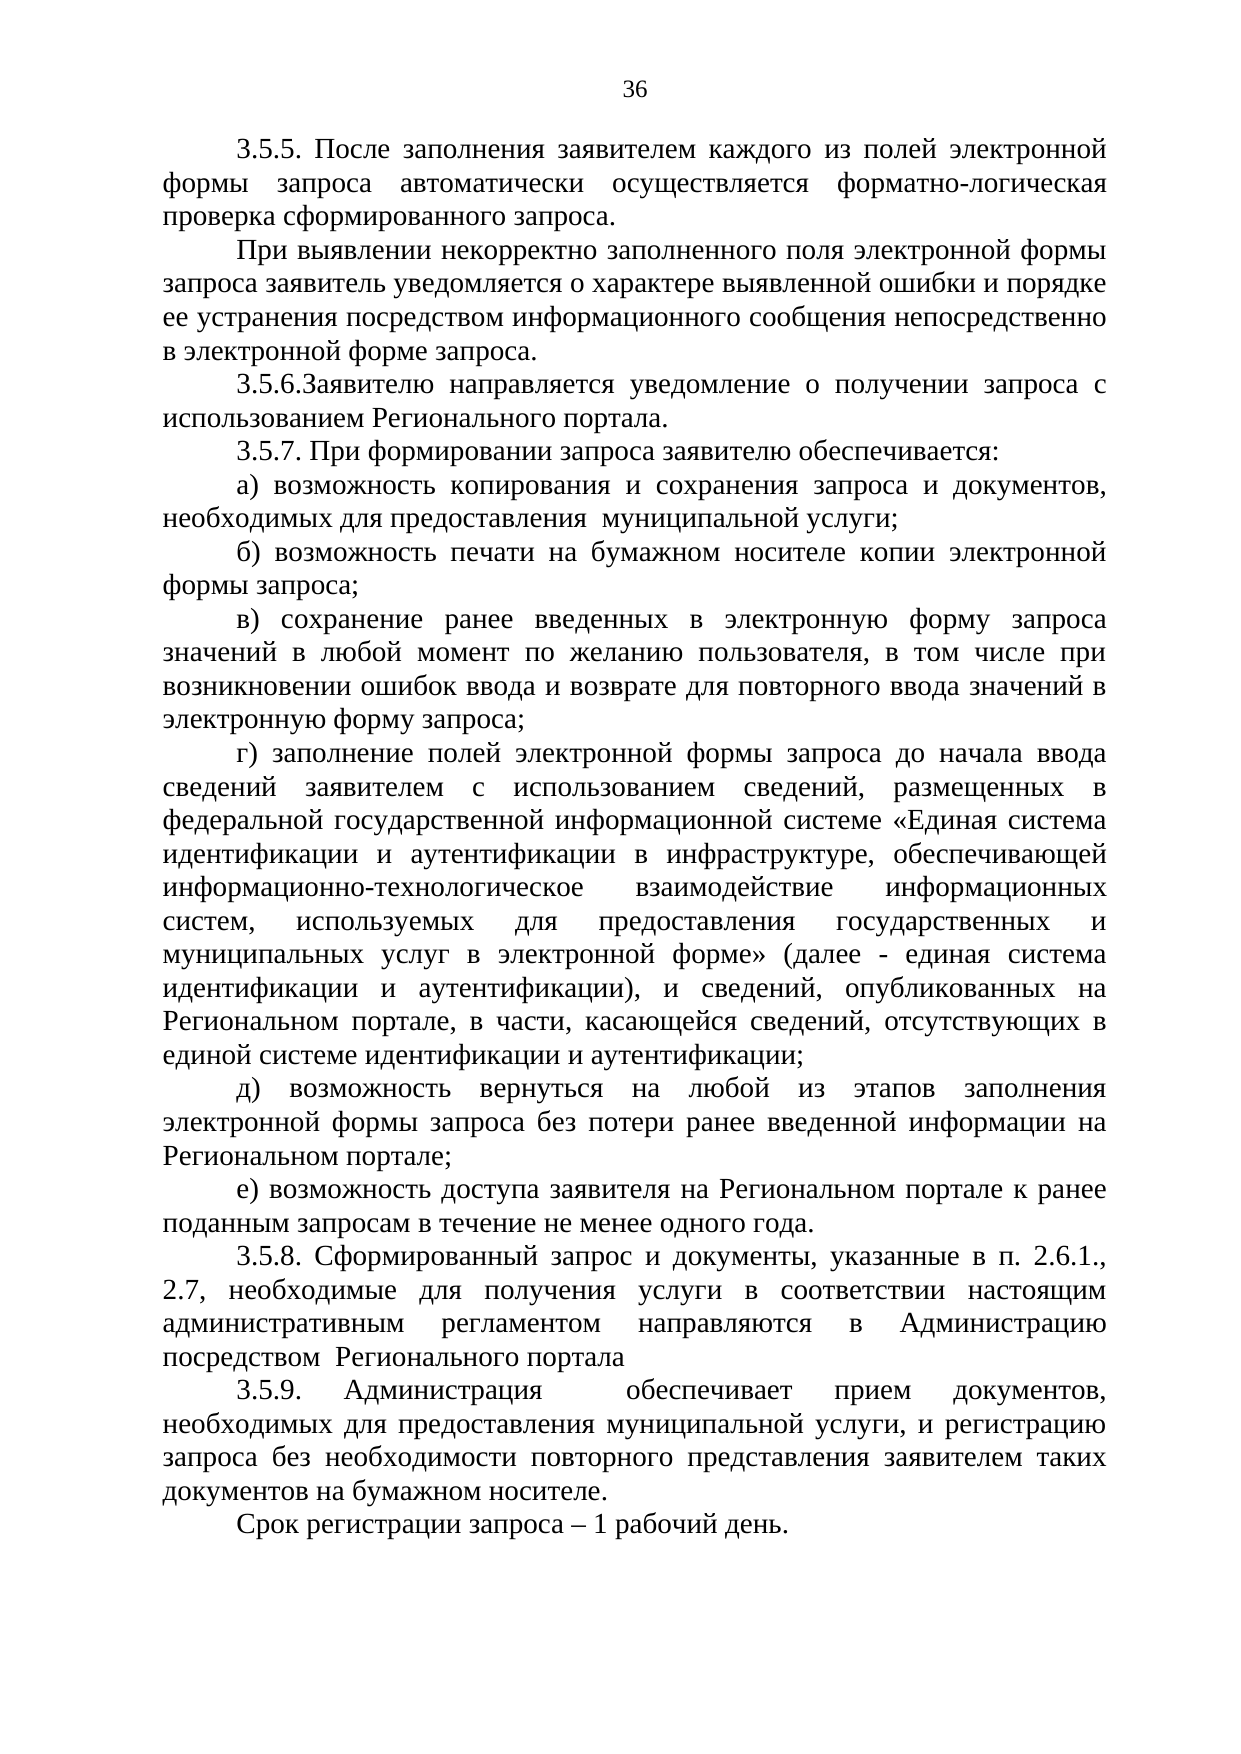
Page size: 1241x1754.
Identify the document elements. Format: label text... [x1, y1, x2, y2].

text а) возможность копирования и сохранения запроса и документов, необходимых для предоставления муниципальной услуги; [162, 467, 1107, 534]
text Срок регистрации запроса – 1 рабочий день. [162, 1507, 1107, 1540]
text г) заполнение полей электронной формы запроса до начала ввода сведений заявителем с использованием сведений, размещенных в федеральной государственной информационной системе «Единая система идентификации и аутентификации в инфраструктуре, обеспечивающей информационно-технологическое взаимодействие информационных систем, используемых для предоставления государственных и муниципальных услуг в электронной форме» (далее - единая система идентификации и аутентификации), и сведений, опубликованных на Региональном портале, в части, касающейся сведений, отсутствующих в единой системе идентификации и аутентификации; [162, 735, 1107, 1071]
text в) сохранение ранее введенных в электронную форму запроса значений в любой момент по желанию пользователя, в том числе при возникновении ошибок ввода и возврате для повторного ввода значений в электронную форму запроса; [162, 601, 1107, 735]
text 3.5.6.Заявителю направляется уведомление о получении запроса с использованием Регионального портала. [162, 366, 1107, 433]
text б) возможность печати на бумажном носителе копии электронной формы запроса; [162, 534, 1107, 601]
text 3.5.9. Администрация обеспечивает прием документов, необходимых для предоставления муниципальной услуги, и регистрацию запроса без необходимости повторного представления заявителем таких документов на бумажном носителе. [162, 1372, 1107, 1507]
text 3.5.7. При формировании запроса заявителю обеспечивается: [162, 433, 1107, 467]
text е) возможность доступа заявителя на Региональном портале к ранее поданным запросам в течение не менее одного года. [162, 1171, 1107, 1238]
text 3.5.8. Сформированный запрос и документы, указанные в п. 2.6.1., 2.7, необходимые для получения услуги в соответствии настоящим административным регламентом направляются в Администрацию посредством Регионального портала [162, 1238, 1107, 1372]
text д) возможность вернуться на любой из этапов заполнения электронной формы запроса без потери ранее введенной информации на Региональном портале; [162, 1071, 1107, 1171]
text При выявлении некорректно заполненного поля электронной формы запроса заявитель уведомляется о характере выявленной ошибки и порядке ее устранения посредством информационного сообщения непосредственно в электронной форме запроса. [162, 232, 1107, 366]
text 3.5.5. После заполнения заявителем каждого из полей электронной формы запроса автоматически осуществляется форматно-логическая проверка сформированного запроса. [162, 131, 1107, 232]
